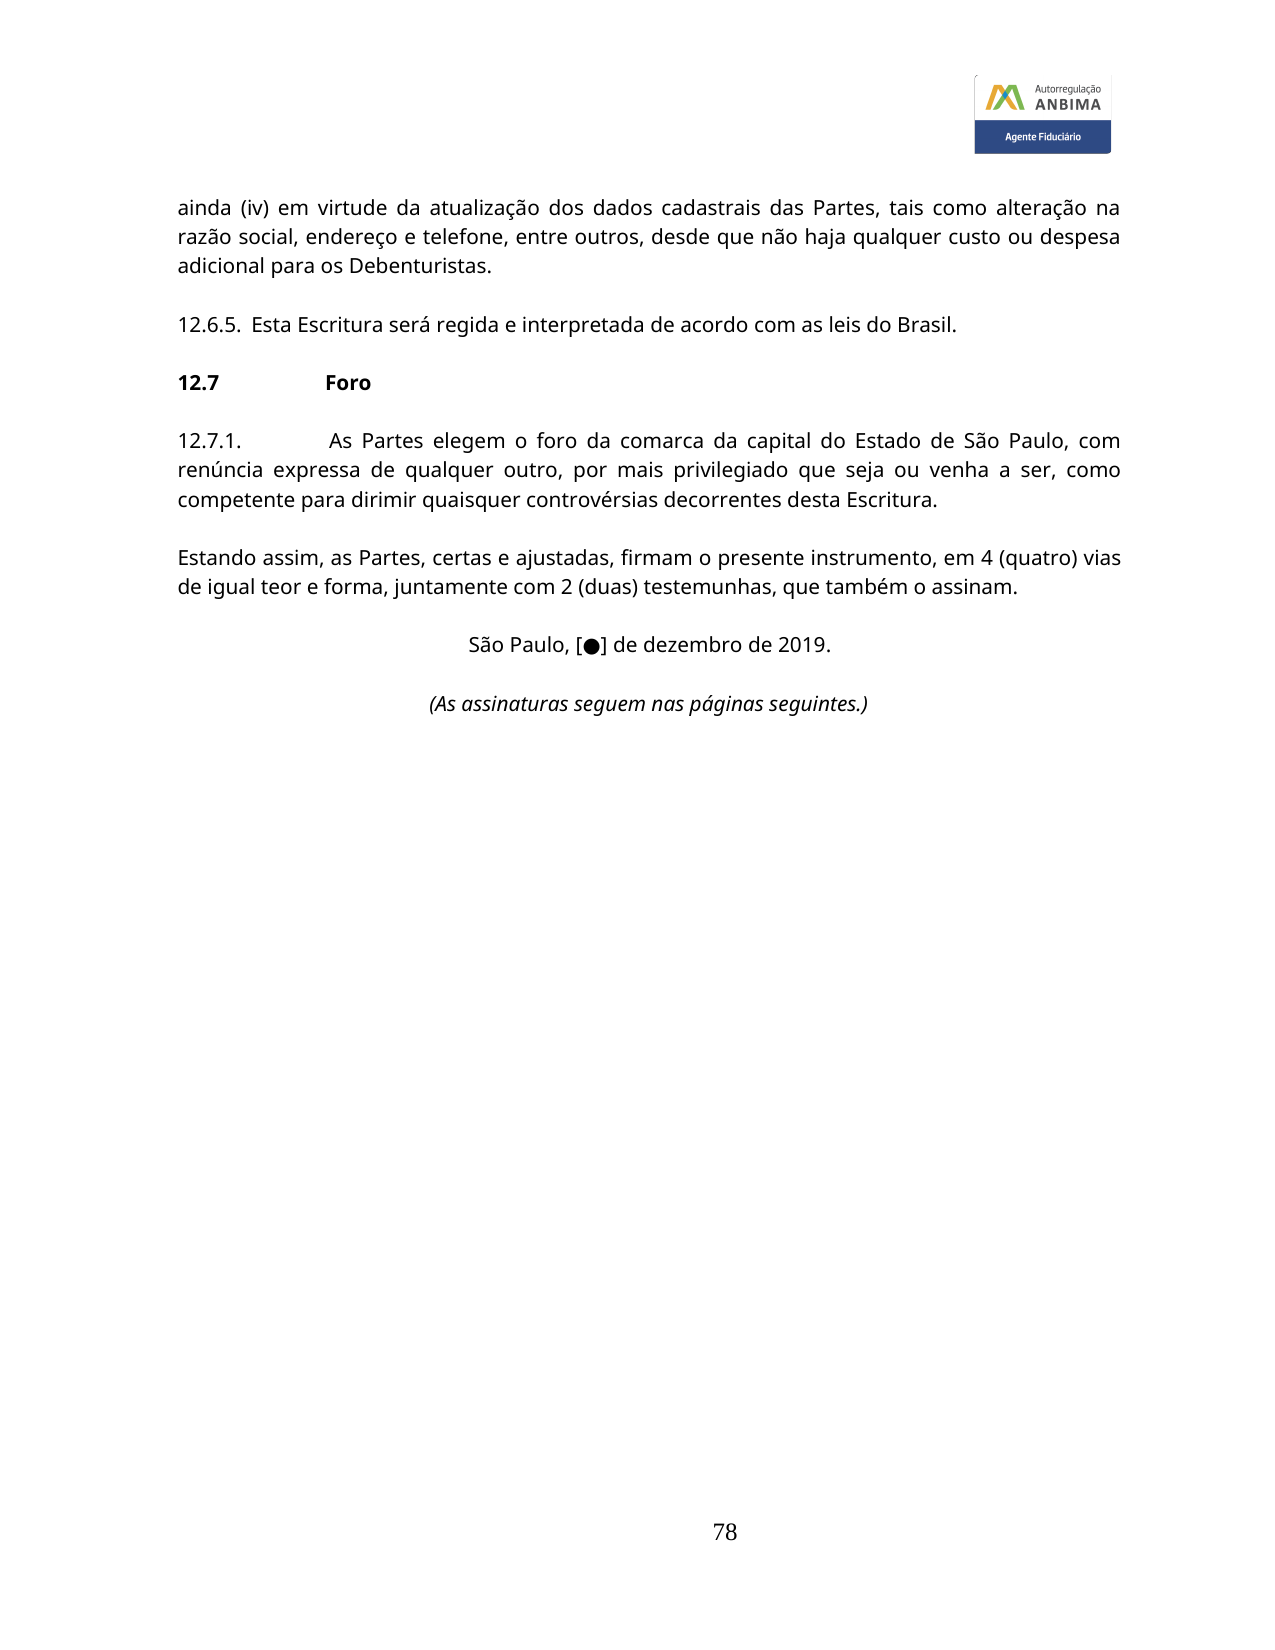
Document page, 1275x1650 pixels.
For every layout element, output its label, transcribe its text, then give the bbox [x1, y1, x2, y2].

text São Paulo, [●] de dezembro de 2019. [177, 629, 1122, 659]
text Estando assim, as Partes, certas e ajustadas, firmam o presente instrumento, em 4 (quatro) vias de igual teor e forma, juntamente com 2 (duas) testemunhas, que também o assinam. [177, 542, 1122, 600]
picture [974, 75, 1112, 154]
text 12.7 Foro [177, 367, 1122, 396]
text 12.6.5. Esta Escritura será regida e interpretada de acordo com as leis do Brasil. [177, 309, 1122, 338]
text 12.7.1. As Partes elegem o foro da comarca da capital do Estado de São Paulo, com renúncia expressa de qualquer outro, por mais privilegiado que seja ou venha a ser, como competente para dirimir quaisquer controvérsias decorrentes desta Escritura. [177, 425, 1122, 513]
text (As assinaturas seguem nas páginas seguintes.) [177, 688, 1122, 717]
